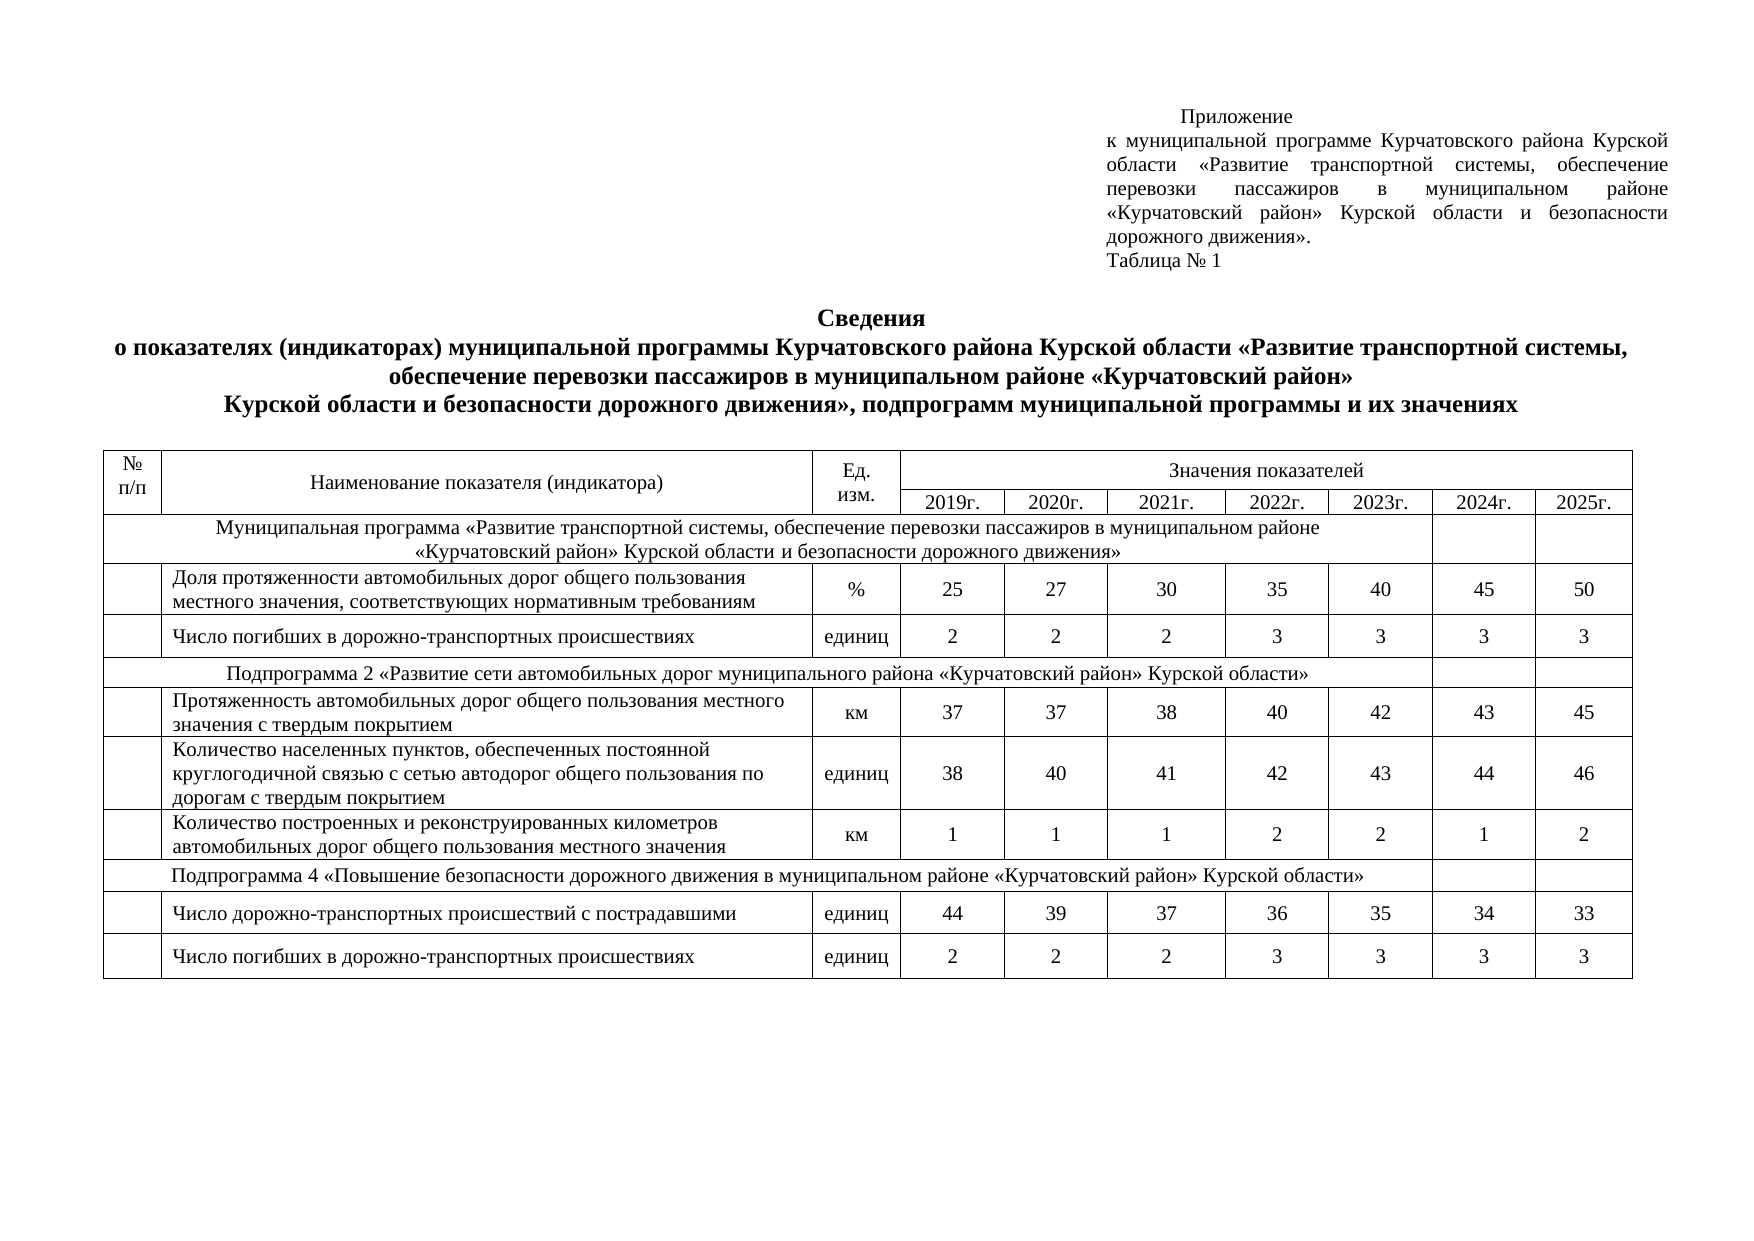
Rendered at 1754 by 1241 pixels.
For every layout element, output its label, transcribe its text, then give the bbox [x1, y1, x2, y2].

table_header Значения показателей [901, 451, 1632, 489]
table_cell 2 [1536, 810, 1632, 858]
table_cell 2020г. [1005, 490, 1107, 514]
table_cell 1 [1108, 810, 1225, 858]
table_cell 25 [901, 564, 1004, 614]
table_cell 41 [1108, 737, 1225, 809]
table_cell 40 [1226, 688, 1328, 736]
table_cell 2 [1005, 615, 1107, 657]
table_cell 46 [1536, 737, 1632, 809]
table_cell [104, 934, 161, 977]
table_cell [104, 615, 161, 657]
table_cell Число погибших в дорожно-транспортных происшествиях [162, 615, 812, 657]
text Приложение [1106, 104, 1668, 128]
table_cell [1536, 515, 1632, 563]
table_cell 38 [901, 737, 1004, 809]
table_cell единиц [813, 737, 900, 809]
text к муниципальной программе Курчатовского района Курской области «Развитие транспортной системы, обеспечение перевозки пассажиров в муниципальном районе «Курчатовский район» Курской области и безопасности дорожного движения». [1106, 128, 1668, 248]
table_cell 42 [1226, 737, 1328, 809]
table_header Ед. изм. [813, 451, 900, 514]
table_cell 42 [1329, 688, 1432, 736]
table_cell [104, 688, 161, 736]
table_cell 3 [1329, 615, 1432, 657]
table_cell 3 [1433, 934, 1535, 977]
table_cell [1536, 658, 1632, 687]
table_cell Подпрограмма 4 «Повышение безопасности дорожного движения в муниципальном районе «Курчатовский район» Курской области» [104, 860, 1432, 891]
table_cell [104, 737, 161, 809]
table_cell 3 [1226, 934, 1328, 977]
table_cell [104, 564, 161, 614]
table_cell 37 [1108, 892, 1225, 933]
table_cell км [813, 688, 900, 736]
text о показателях (индикаторах) муниципальной программы Курчатовского района Курской области «Развитие транспортной системы, обеспечение перевозки пассажиров в муниципальном районе «Курчатовский район» [74, 332, 1668, 389]
table_cell 37 [901, 688, 1004, 736]
table_cell 2022г. [1226, 490, 1328, 514]
table_cell Подпрограмма 2 «Развитие сети автомобильных дорог муниципального района «Курчатовский район» Курской области» [104, 658, 1432, 687]
table_cell 50 [1536, 564, 1632, 614]
table_cell 2 [901, 934, 1004, 977]
table_cell [1433, 515, 1535, 563]
table_cell 2024г. [1433, 490, 1535, 514]
table_cell 2025г. [1536, 490, 1632, 514]
table_cell единиц [813, 892, 900, 933]
table_cell Количество построенных и реконструированных километров автомобильных дорог общего пользования местного значения [162, 810, 812, 858]
table_cell 1 [1433, 810, 1535, 858]
table_cell 40 [1005, 737, 1107, 809]
table_cell Количество населенных пунктов, обеспеченных постоянной круглогодичной связью с сетью автодорог общего пользования по дорогам с твердым покрытием [162, 737, 812, 809]
table_cell 3 [1536, 934, 1632, 977]
table_cell км [813, 810, 900, 858]
table_cell [104, 892, 161, 933]
table_cell 1 [901, 810, 1004, 858]
table_cell 43 [1329, 737, 1432, 809]
table_cell 2 [1108, 615, 1225, 657]
table_cell 45 [1433, 564, 1535, 614]
table_cell 33 [1536, 892, 1632, 933]
table_cell 2021г. [1108, 490, 1225, 514]
table_cell [1536, 860, 1632, 891]
table_cell 2 [1226, 810, 1328, 858]
table_cell 2 [1108, 934, 1225, 977]
table_cell Число погибших в дорожно-транспортных происшествиях [162, 934, 812, 977]
table_cell 34 [1433, 892, 1535, 933]
table_cell 39 [1005, 892, 1107, 933]
table_cell 40 [1329, 564, 1432, 614]
table_cell 45 [1536, 688, 1632, 736]
table_cell единиц [813, 615, 900, 657]
table_cell 2 [1329, 810, 1432, 858]
table_cell Число дорожно-транспортных происшествий с пострадавшими [162, 892, 812, 933]
table_cell 3 [1536, 615, 1632, 657]
table_cell 2 [1005, 934, 1107, 977]
table_cell [1433, 658, 1535, 687]
table_cell 37 [1005, 688, 1107, 736]
table_cell 3 [1433, 615, 1535, 657]
table_cell Доля протяженности автомобильных дорог общего пользования местного значения, соответствующих нормативным требованиям [162, 564, 812, 614]
table_cell [1433, 860, 1535, 891]
text Курской области и безопасности дорожного движения», подпрограмм муниципальной программы и их значениях [74, 389, 1668, 418]
table_cell 2019г. [901, 490, 1004, 514]
table_cell 3 [1329, 934, 1432, 977]
table_cell 35 [1329, 892, 1432, 933]
table_cell единиц [813, 934, 900, 977]
table_cell 3 [1226, 615, 1328, 657]
table_cell 44 [901, 892, 1004, 933]
table_cell Муниципальная программа «Развитие транспортной системы, обеспечение перевозки пассажиров в муниципальном районе «Курчатовский район» Курской области и безопасности дорожного движения» [104, 515, 1432, 563]
table_cell % [813, 564, 900, 614]
table_cell 35 [1226, 564, 1328, 614]
table_header Наименование показателя (индикатора) [162, 451, 812, 514]
table_cell 30 [1108, 564, 1225, 614]
table_header № п/п [104, 451, 161, 514]
text Сведения [74, 303, 1668, 332]
table_cell [104, 810, 161, 858]
text Таблица № 1 [1106, 248, 1668, 272]
table_cell 44 [1433, 737, 1535, 809]
table_cell 2 [901, 615, 1004, 657]
table_cell 36 [1226, 892, 1328, 933]
table_cell Протяженность автомобильных дорог общего пользования местного значения с твердым покрытием [162, 688, 812, 736]
table_cell 27 [1005, 564, 1107, 614]
table_cell 1 [1005, 810, 1107, 858]
table_cell 2023г. [1329, 490, 1432, 514]
table_cell 43 [1433, 688, 1535, 736]
table_cell 38 [1108, 688, 1225, 736]
